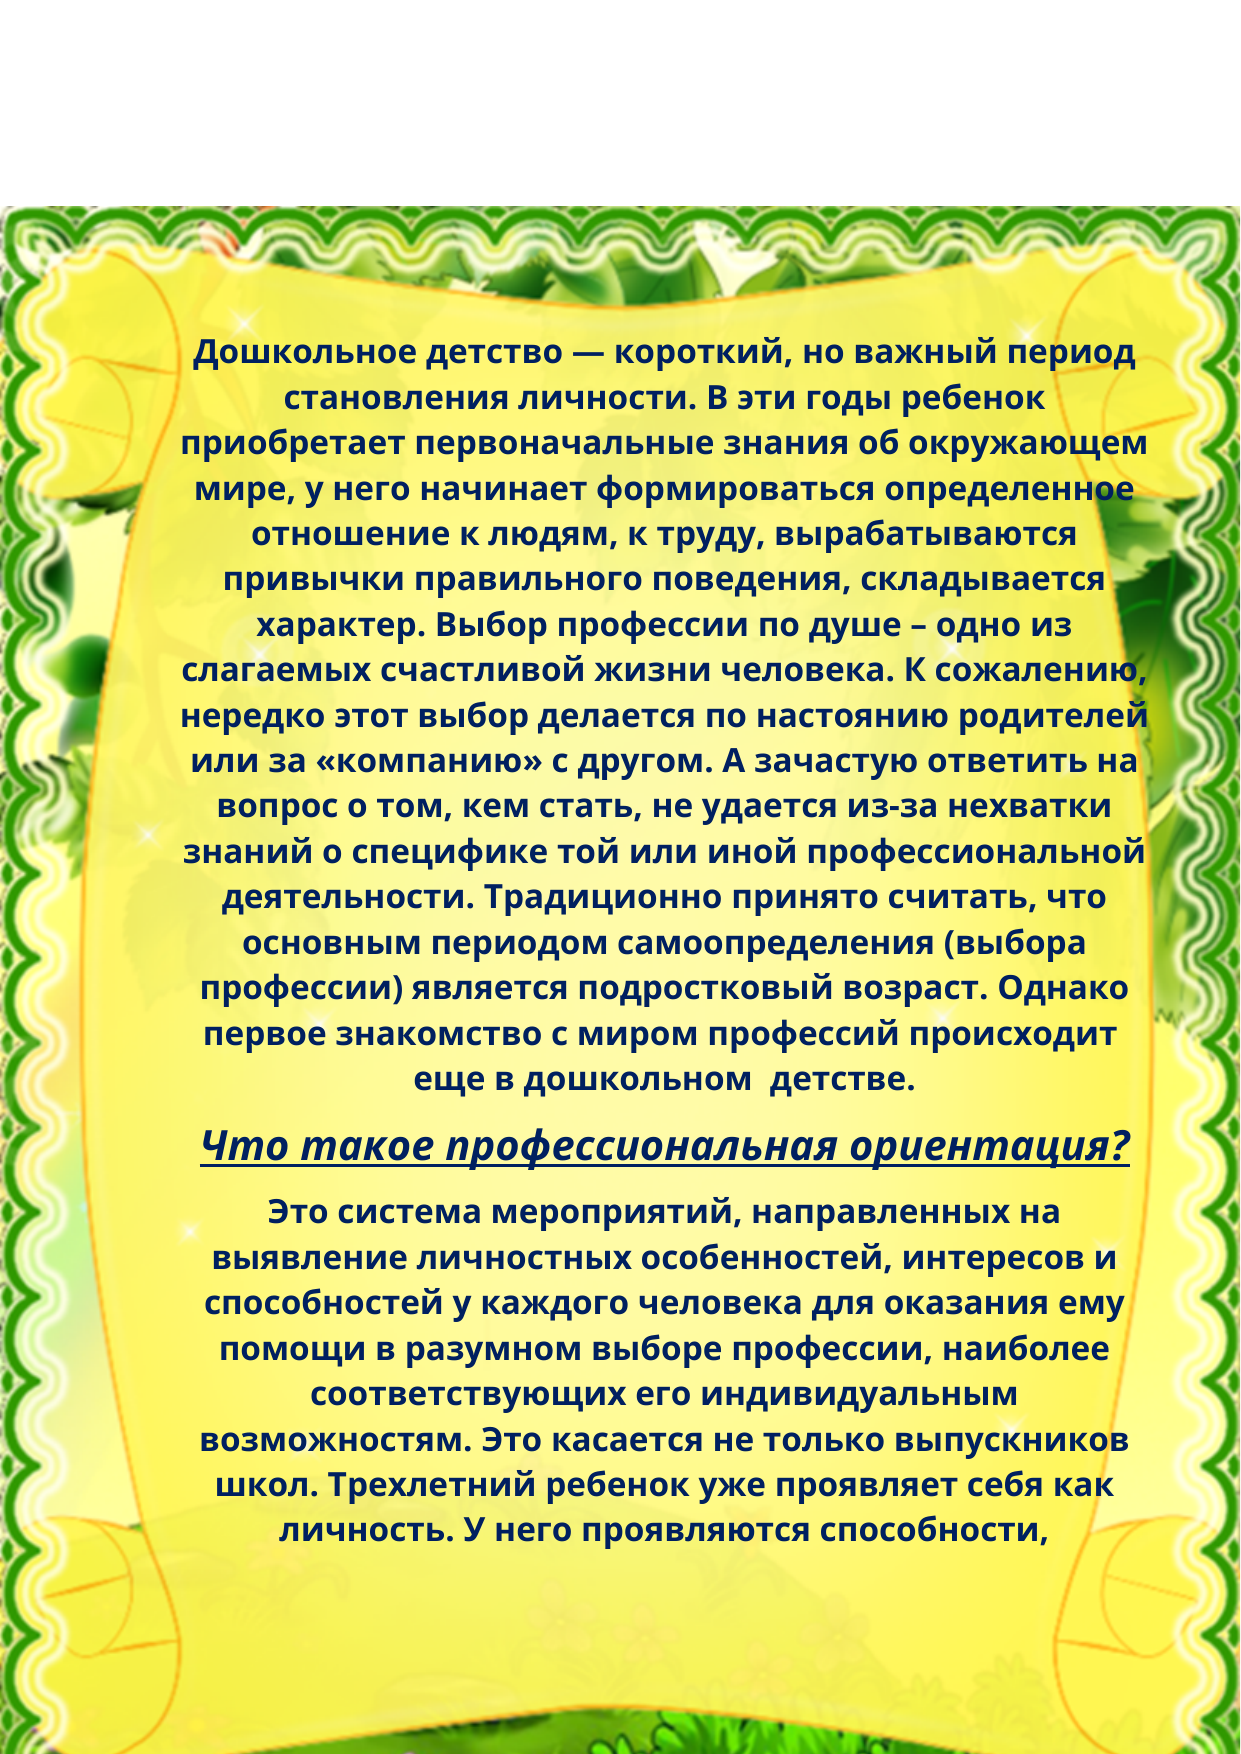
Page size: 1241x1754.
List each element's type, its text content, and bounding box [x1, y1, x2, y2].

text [177, 1188, 1152, 1552]
text Что такое профессиональная ориентация? [177, 1116, 1152, 1173]
text Дошкольное детство — короткий, но важный период становления личности. В эти годы ребенок приобретает первоначальные знания об окружающем мире, у него начинает формироваться определенное отношение к людям, к труду, вырабатываются привычки правильного поведения, складывается характер. Выбор профессии по душе – одно из слагаемых счастливой жизни человека. К сожалению, нередко этот выбор делается по настоянию родителей или за «компанию» с другом. А зачастую ответить на вопрос о том, кем стать, не удается из-за нехватки знаний о специфике той или иной профессиональной деятельности. Традиционно принято считать, что основным периодом самоопределения (выбора профессии) является подростковый возраст. Однако первое знакомство с миром профессий происходит еще в дошкольном детстве. [177, 328, 1152, 1100]
picture [0, 206, 1241, 1754]
